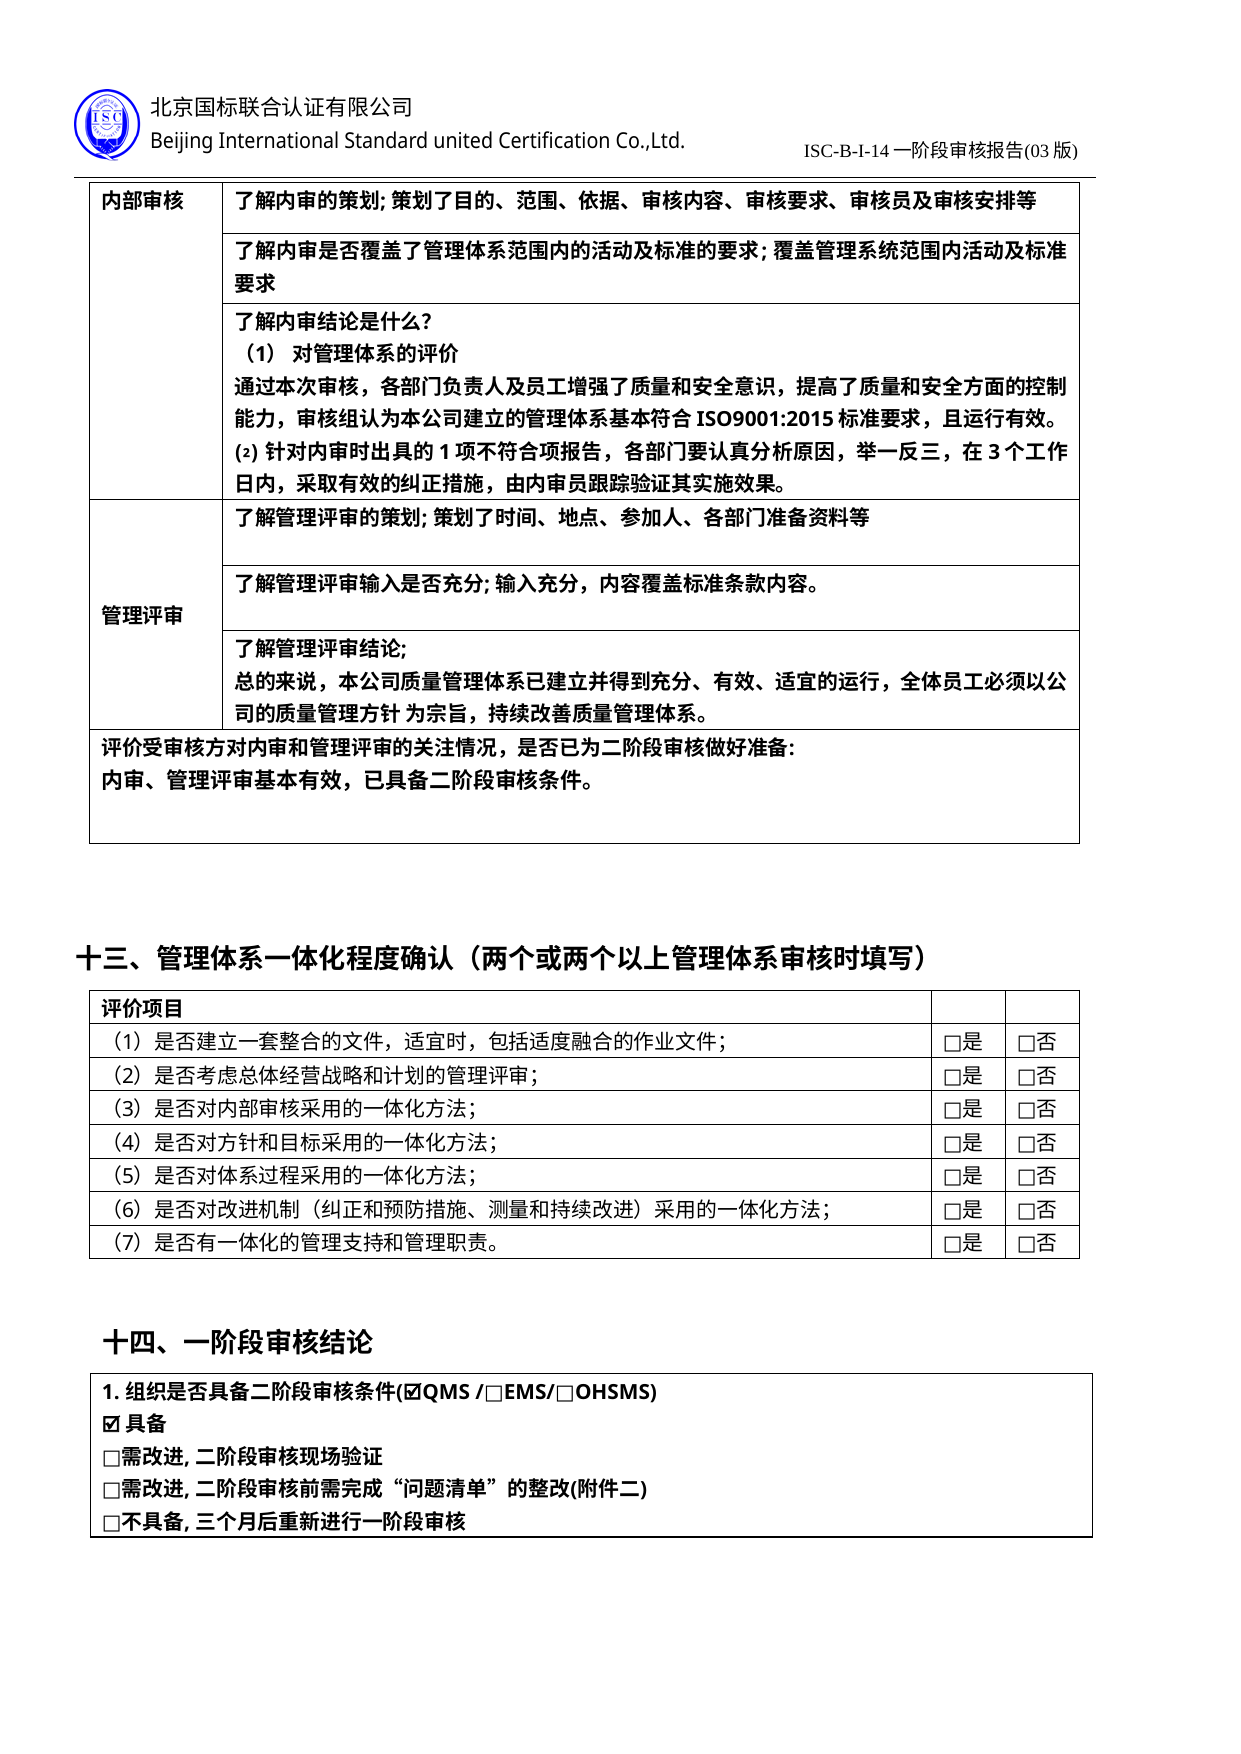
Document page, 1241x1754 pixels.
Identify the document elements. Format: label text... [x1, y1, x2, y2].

table_header [932, 991, 1005, 1023]
table_cell □是 [932, 1159, 1005, 1191]
table_header 评价项目 [90, 991, 931, 1023]
table_header 1. 组织是否具备二阶段审核条件(QMS /□EMS/□OHSMS) 具备 □需改进, 二阶段审核现场验证 □需改进, 二阶段审核前需完成“问题清单”的整改(附件二) □不具备, 三个月后重新进行一阶段审核 [91, 1374, 1092, 1536]
table_cell 了解内审结论是什么？ （1） 对管理体系的评价 通过本次审核，各部门负责人及员工增强了质量和安全意识，提高了质量和安全方面的控制能力，审核组认为本公司建立的管理体系基本符合ISO9001:2015标准要求，且运行有效。 ⑵ 针对内审时出具的1项不符合项报告，各部门要认真分析原因，举一反三，在3个工作日内，采取有效的纠正措施，由内审员跟踪验证其实施效果。 [223, 304, 1079, 499]
table_cell □否 [1006, 1159, 1079, 1191]
table_header [1006, 991, 1079, 1023]
table_cell （7）是否有一体化的管理支持和管理职责。 [90, 1226, 931, 1258]
table_cell 管理评审 [90, 500, 222, 729]
table_cell （6）是否对改进机制（纠正和预防措施、测量和持续改进）采用的一体化方法； [90, 1192, 931, 1224]
table_cell 了解管理评审的策划; 策划了时间、地点、参加人、各部门准备资料等 [223, 500, 1079, 565]
table_cell □否 [1006, 1024, 1079, 1057]
table_cell 了解内审是否覆盖了管理体系范围内的活动及标准的要求; 覆盖管理系统范围内活动及标准要求 [223, 234, 1079, 303]
text 十四、一阶段审核结论 [75, 1308, 1107, 1373]
table_header 内部审核 [90, 183, 222, 499]
table_cell □是 [932, 1024, 1005, 1057]
table_cell □否 [1006, 1192, 1079, 1224]
table_cell □是 [932, 1192, 1005, 1224]
table_cell □是 [932, 1058, 1005, 1090]
table_header 了解内审的策划; 策划了目的、范围、依据、审核内容、审核要求、审核员及审核安排等 [223, 183, 1079, 233]
table_cell （4）是否对方针和目标采用的一体化方法； [90, 1125, 931, 1157]
table_cell 评价受审核方对内审和管理评审的关注情况，是否已为二阶段审核做好准备: 内审、管理评审基本有效，已具备二阶段审核条件。 [90, 730, 1079, 842]
table_cell □否 [1006, 1125, 1079, 1157]
table_cell 了解管理评审结论; 总的来说，本公司质量管理体系已建立并得到充分、有效、适宜的运行，全体员工必须以公司的质量管理方针 为宗旨，持续改善质量管理体系。 [223, 631, 1079, 729]
table_cell □否 [1006, 1226, 1079, 1258]
table_cell □否 [1006, 1091, 1079, 1124]
picture [74, 89, 143, 161]
table_cell 了解管理评审输入是否充分; 输入充分，内容覆盖标准条款内容。 [223, 566, 1079, 630]
table_cell （1）是否建立一套整合的文件，适宜时，包括适度融合的作业文件； [90, 1024, 931, 1057]
text 十三、管理体系一体化程度确认（两个或两个以上管理体系审核时填写） [75, 925, 1107, 990]
table_cell （3）是否对内部审核采用的一体化方法； [90, 1091, 931, 1124]
table_cell □否 [1006, 1058, 1079, 1090]
table_cell （2）是否考虑总体经营战略和计划的管理评审； [90, 1058, 931, 1090]
table_cell （5）是否对体系过程采用的一体化方法； [90, 1159, 931, 1191]
table_cell □是 [932, 1125, 1005, 1157]
table_cell □是 [932, 1226, 1005, 1258]
table_cell □是 [932, 1091, 1005, 1124]
